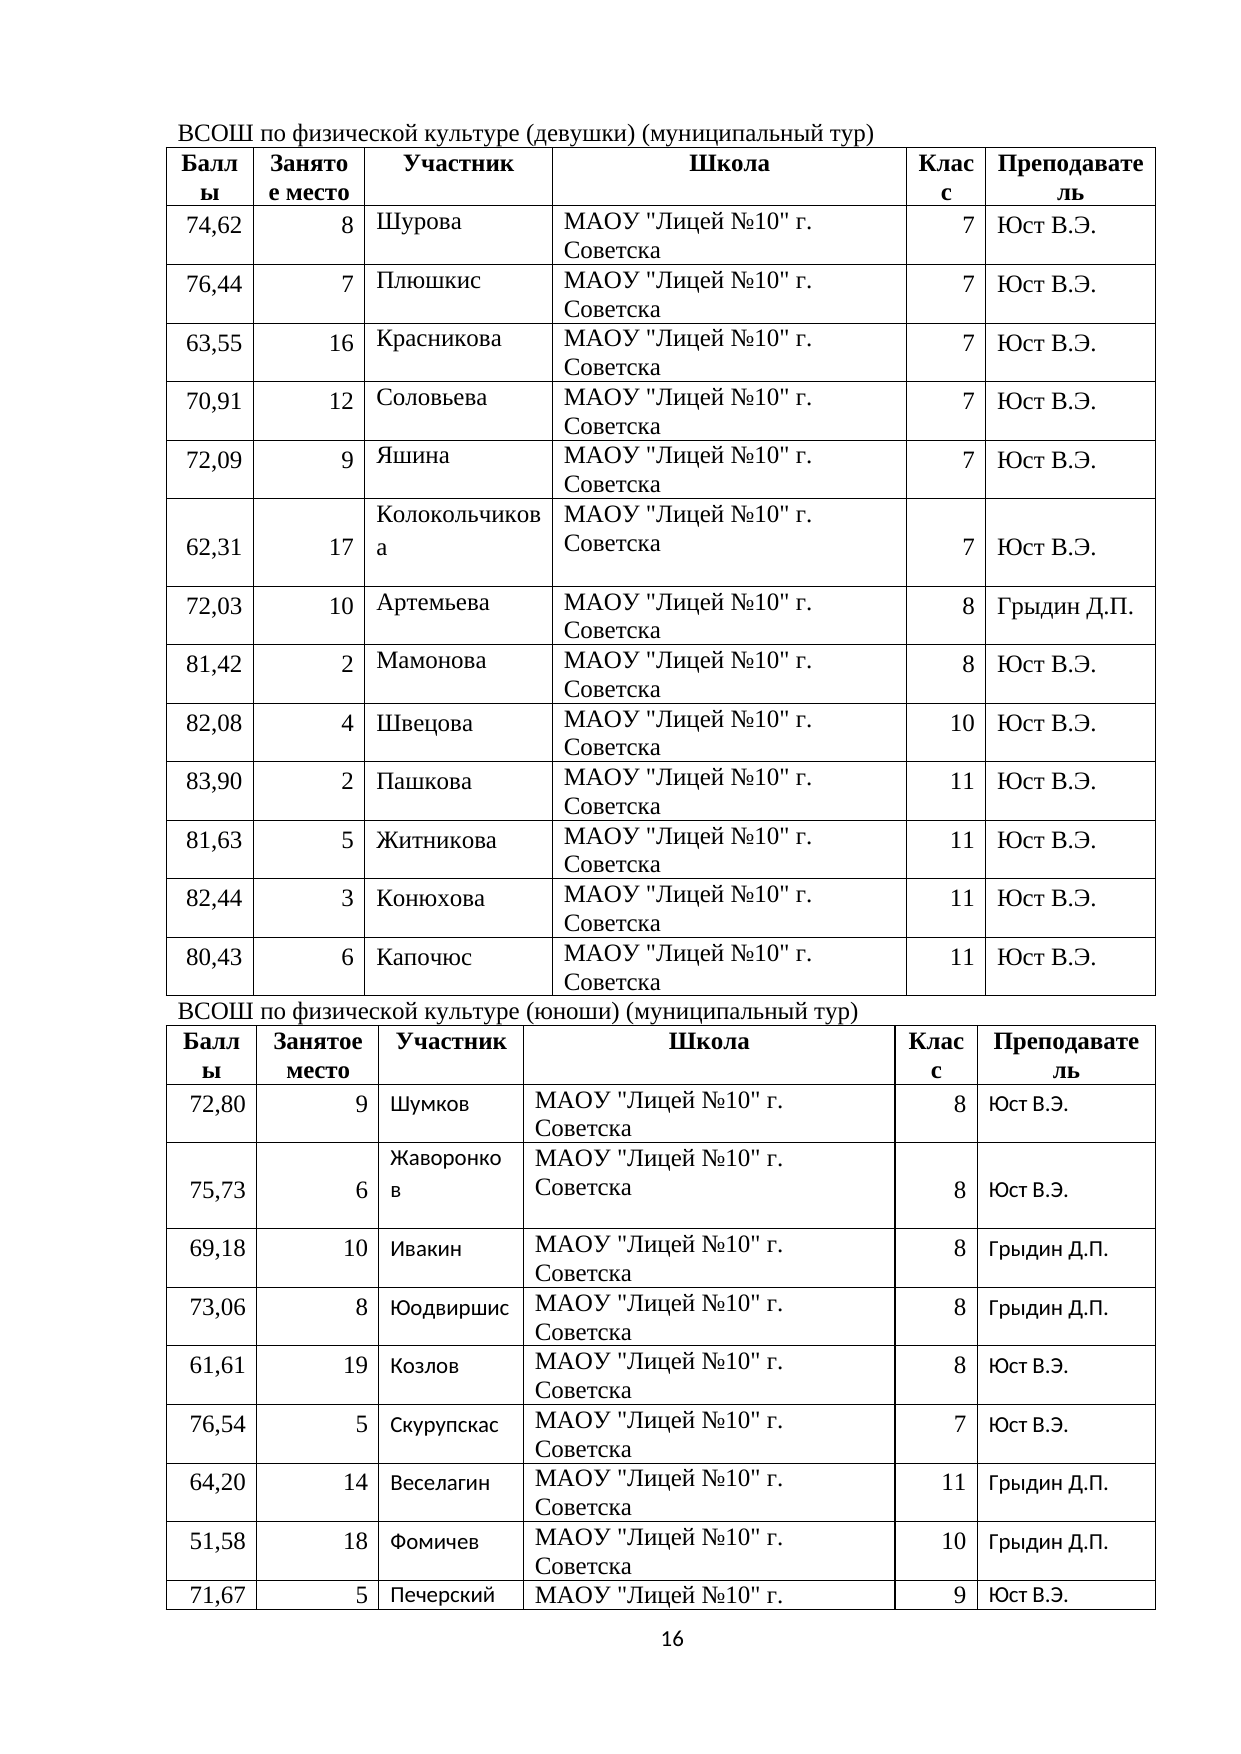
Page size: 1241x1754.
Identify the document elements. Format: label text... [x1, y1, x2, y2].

table_cell 74,62 [167, 206, 253, 264]
table_cell 9 [254, 441, 364, 498]
table_cell 14 [257, 1464, 378, 1521]
table_cell 76,44 [167, 265, 253, 322]
table_cell Юст В.Э. [986, 821, 1155, 878]
table_cell Житникова [365, 821, 552, 878]
table_cell МАОУ "Лицей №10" г. Советска [524, 1464, 894, 1521]
table_cell МАОУ "Лицей №10" г. Советска [553, 265, 906, 322]
table_cell 63,55 [167, 324, 253, 381]
table_cell 7 [907, 324, 985, 381]
table_cell МАОУ "Лицей №10" г. Советска [553, 879, 906, 937]
table_header Участник [365, 148, 552, 205]
table_cell 10 [257, 1229, 378, 1287]
table_cell 51,58 [167, 1522, 256, 1579]
table_header Занятое место [254, 148, 364, 205]
table_cell Веселагин [379, 1464, 523, 1521]
table_cell МАОУ "Лицей №10" г. Советска [524, 1522, 894, 1579]
table_cell Юст В.Э. [978, 1085, 1155, 1142]
table_cell Юст В.Э. [986, 704, 1155, 761]
table_cell 2 [254, 645, 364, 703]
table_cell 18 [257, 1522, 378, 1579]
table_cell Ивакин [379, 1229, 523, 1287]
table_cell 81,63 [167, 821, 253, 878]
table_cell 80,43 [167, 938, 253, 995]
table_cell 8 [896, 1346, 977, 1404]
table_header Школа [524, 1026, 894, 1084]
table_cell 2 [254, 762, 364, 820]
text ВСОШ по физической культуре (юноши) (муниципальный тур) [177, 996, 1167, 1025]
table_cell МАОУ "Лицей №10" г. Советска [553, 324, 906, 381]
table_cell Юодвиршис [379, 1288, 523, 1345]
table_cell Колокольчикова [365, 499, 552, 586]
table_cell 5 [254, 821, 364, 878]
table_header Класс [907, 148, 985, 205]
table_cell 8 [896, 1288, 977, 1345]
table_cell Юст В.Э. [986, 762, 1155, 820]
table_header Преподаватель [978, 1026, 1155, 1084]
table_cell 11 [907, 938, 985, 995]
table_cell Соловьева [365, 382, 552, 439]
table_cell Жаворонков [379, 1143, 523, 1228]
table_cell Юст В.Э. [978, 1405, 1155, 1462]
table_cell 9 [896, 1581, 977, 1609]
table_cell 82,08 [167, 704, 253, 761]
table_cell 64,20 [167, 1464, 256, 1521]
table_cell 11 [907, 879, 985, 937]
table_cell Юст В.Э. [986, 382, 1155, 439]
table_cell Грыдин Д.П. [986, 587, 1155, 644]
table_cell 11 [896, 1464, 977, 1521]
table_header Баллы [167, 1026, 256, 1084]
table_cell МАОУ "Лицей №10" г. Советска [553, 499, 906, 586]
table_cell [524, 1581, 894, 1609]
table_cell 61,61 [167, 1346, 256, 1404]
table_cell 69,18 [167, 1229, 256, 1287]
table_cell 19 [257, 1346, 378, 1404]
table_cell 9 [257, 1085, 378, 1142]
table_cell Яшина [365, 441, 552, 498]
table_cell Артемьева [365, 587, 552, 644]
table_cell 7 [896, 1405, 977, 1462]
table_cell 3 [254, 879, 364, 937]
table_cell Юст В.Э. [978, 1346, 1155, 1404]
table_cell МАОУ "Лицей №10" г. Советска [553, 382, 906, 439]
table_cell 7 [907, 265, 985, 322]
table_cell Красникова [365, 324, 552, 381]
table_header Участник [379, 1026, 523, 1084]
table_cell 82,44 [167, 879, 253, 937]
table_cell 8 [257, 1288, 378, 1345]
table_cell Шурова [365, 206, 552, 264]
table_cell 10 [907, 704, 985, 761]
table_cell 6 [257, 1143, 378, 1228]
table_cell МАОУ "Лицей №10" г. Советска [524, 1346, 894, 1404]
table_cell Юст В.Э. [986, 206, 1155, 264]
table_cell 6 [254, 938, 364, 995]
text ВСОШ по физической культуре (девушки) (муниципальный тур) [177, 118, 1167, 147]
table_cell 72,03 [167, 587, 253, 644]
table_cell 5 [257, 1405, 378, 1462]
table_cell Юст В.Э. [978, 1143, 1155, 1228]
table_cell МАОУ "Лицей №10" г. Советска [553, 821, 906, 878]
table_cell 5 [257, 1581, 378, 1609]
table_cell 70,91 [167, 382, 253, 439]
table_cell МАОУ "Лицей №10" г. Советска [553, 441, 906, 498]
table_cell 16 [254, 324, 364, 381]
table_cell 7 [907, 382, 985, 439]
table_cell МАОУ "Лицей №10" г. Советска [524, 1288, 894, 1345]
table_cell 73,06 [167, 1288, 256, 1345]
table_cell Печерский [379, 1581, 523, 1609]
table_cell Юст В.Э. [978, 1581, 1155, 1609]
table_cell Капочюс [365, 938, 552, 995]
table_header Школа [553, 148, 906, 205]
table_header Преподаватель [986, 148, 1155, 205]
table_cell МАОУ "Лицей №10" г. Советска [553, 704, 906, 761]
table_cell 4 [254, 704, 364, 761]
table_cell МАОУ "Лицей №10" г. Советска [553, 762, 906, 820]
table_cell Скурупскас [379, 1405, 523, 1462]
table_cell 11 [907, 762, 985, 820]
table_cell 8 [254, 206, 364, 264]
table_header Занятое место [257, 1026, 378, 1084]
table_cell 62,31 [167, 499, 253, 586]
table_cell МАОУ "Лицей №10" г. Советска [524, 1085, 894, 1142]
table_cell Юст В.Э. [986, 265, 1155, 322]
table_cell Юст В.Э. [986, 324, 1155, 381]
table_cell Грыдин Д.П. [978, 1522, 1155, 1579]
table_cell Пашкова [365, 762, 552, 820]
table_header Класс [896, 1026, 977, 1084]
table_cell Юст В.Э. [986, 441, 1155, 498]
table_cell Козлов [379, 1346, 523, 1404]
table_cell Мамонова [365, 645, 552, 703]
table_cell 8 [896, 1143, 977, 1228]
table_cell МАОУ "Лицей №10" г. Советска [553, 206, 906, 264]
table_cell 72,80 [167, 1085, 256, 1142]
table_cell МАОУ "Лицей №10" г. Советска [553, 587, 906, 644]
table_cell Шумков [379, 1085, 523, 1142]
table_cell 10 [896, 1522, 977, 1579]
table_cell 7 [254, 265, 364, 322]
table_cell 8 [907, 587, 985, 644]
table_cell 75,73 [167, 1143, 256, 1228]
table_cell 12 [254, 382, 364, 439]
table_cell Грыдин Д.П. [978, 1464, 1155, 1521]
table_cell Юст В.Э. [986, 879, 1155, 937]
table_cell 11 [907, 821, 985, 878]
table_cell Конюхова [365, 879, 552, 937]
table_cell 72,09 [167, 441, 253, 498]
table_cell 17 [254, 499, 364, 586]
table_cell 8 [907, 645, 985, 703]
table_cell 10 [254, 587, 364, 644]
table_cell 76,54 [167, 1405, 256, 1462]
table_cell МАОУ "Лицей №10" г. Советска [553, 645, 906, 703]
table_cell МАОУ "Лицей №10" г. Советска [524, 1229, 894, 1287]
table_cell Швецова [365, 704, 552, 761]
table_cell 81,42 [167, 645, 253, 703]
table_cell Юст В.Э. [986, 645, 1155, 703]
table_cell 7 [907, 499, 985, 586]
table_cell Юст В.Э. [986, 499, 1155, 586]
table_cell 83,90 [167, 762, 253, 820]
table_cell Фомичев [379, 1522, 523, 1579]
table_cell 8 [896, 1229, 977, 1287]
table_cell 8 [896, 1085, 977, 1142]
table_cell МАОУ "Лицей №10" г. Советска [553, 938, 906, 995]
table_cell 71,67 [167, 1581, 256, 1609]
table_cell 7 [907, 206, 985, 264]
table_cell Грыдин Д.П. [978, 1288, 1155, 1345]
table_cell 7 [907, 441, 985, 498]
table_cell Юст В.Э. [986, 938, 1155, 995]
table_cell Грыдин Д.П. [978, 1229, 1155, 1287]
table_header Баллы [167, 148, 253, 205]
table_cell МАОУ "Лицей №10" г. Советска [524, 1405, 894, 1462]
table_cell МАОУ "Лицей №10" г. Советска [524, 1143, 894, 1228]
table_cell Плюшкис [365, 265, 552, 322]
